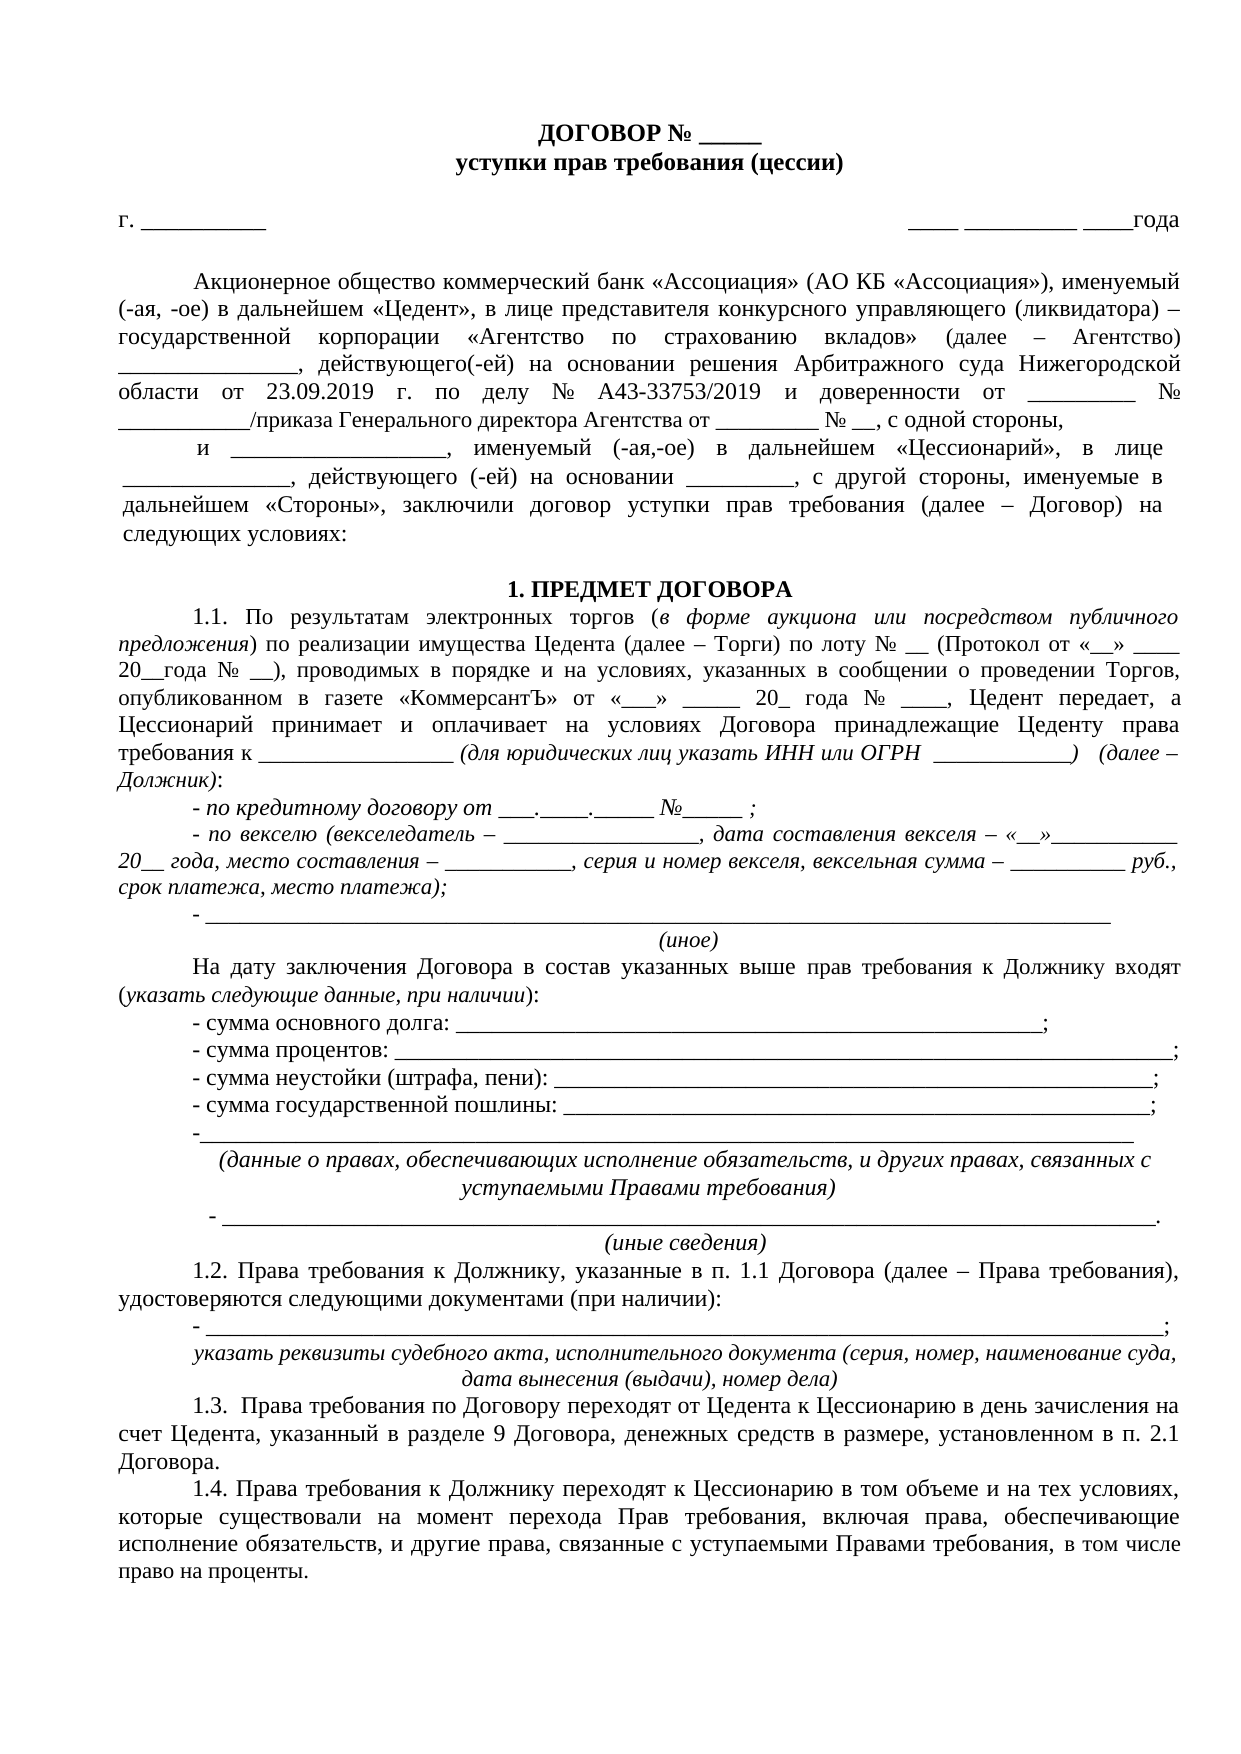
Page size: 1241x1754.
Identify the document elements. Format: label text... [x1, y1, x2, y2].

text (иное) [118, 926, 1181, 952]
text - сумма государственной пошлины: _________________________________________________; [118, 1090, 1181, 1118]
text 1.4. Права требования к Должнику переходят к Цессионарию в том объеме и на тех условиях, которые существовали на момент перехода Прав требования, включая права, обеспечивающие исполнение обязательств, и другие права, связанные с уступаемыми Правами требования, в том числе право на проценты. [118, 1474, 1181, 1583]
text - сумма неустойки (штрафа, пени): __________________________________________________; [118, 1063, 1181, 1090]
list - ______________________________________________________________________________. [118, 1201, 1181, 1228]
list - по кредитному договору от ___.____._____ №_____ ; [118, 793, 1181, 821]
text г. __________ ____ _________ ____года [118, 204, 1181, 233]
text -______________________________________________________________________________ [118, 1118, 1181, 1146]
text указать реквизиты судебного акта, исполнительного документа (серия, номер, наименование суда, дата вынесения (выдачи), номер дела) [118, 1339, 1181, 1391]
list (иные сведения) [118, 1228, 1181, 1256]
title уступки прав требования (цессии) [118, 147, 1181, 176]
text - сумма процентов: _________________________________________________________________; [118, 1035, 1181, 1063]
list 1.1. По результатам электронных торгов (в форме аукциона или посредством публичного предложения) по реализации имущества Цедента (далее – Торги) по лоту № __ (Протокол от «__» ____ 20__года № __), проводимых в порядке и на условиях, указанных в сообщении о проведении Торгов, опубликованном в газете «КоммерсантЪ» от «___» _____ 20_ года № ____, Цедент передает, а Цессионарий принимает и оплачивает на условиях Договора принадлежащие Цеденту права требования к _________________ (для юридических лиц указать ИНН или ОГРН ____________) (далее – Должник): [118, 602, 1181, 793]
title ДОГОВОР № _____ [118, 118, 1181, 147]
text Акционерное общество коммерческий банк «Ассоциация» (АО КБ «Ассоциация»), именуемый (-ая, -ое) в дальнейшем «Цедент», в лице представителя конкурсного управляющего (ликвидатора) – государственной корпорации «Агентство по страхованию вкладов» (далее – Агентство) _______________, действующего(-ей) на основании решения Арбитражного суда Нижегородской области от 23.09.2019 г. по делу № А43-33753/2019 и доверенности от _________ № ___________/приказа Генерального директора Агентства от _________ № __, с одной стороны, [118, 267, 1181, 432]
text - _______________________________________________________________________________ [118, 899, 1181, 926]
text 1.3. Права требования по Договору переходят от Цедента к Цессионарию в день зачисления на счет Цедента, указанный в разделе 9 Договора, денежных средств в размере, установленном в п. 2.1 Договора. [118, 1391, 1181, 1474]
text 1.2. Права требования к Должнику, указанные в п. 1.1 Договора (далее – Права требования), удостоверяются следующими документами (при наличии): [118, 1256, 1181, 1311]
text - ________________________________________________________________________________; [118, 1311, 1181, 1339]
list - сумма основного долга: _________________________________________________; [118, 1007, 1181, 1035]
text На дату заключения Договора в состав указанных выше прав требования к Должнику входят (указать следующие данные, при наличии): [118, 952, 1181, 1007]
list (данные о правах, обеспечивающих исполнение обязательств, и других правах, связанных с уступаемыми Правами требования) [118, 1146, 1181, 1201]
text и __________________, именуемый (-ая,-ое) в дальнейшем «Цессионарий», в лице ______________, действующего (-ей) на основании _________, с другой стороны, именуемые в дальнейшем «Стороны», заключили договор уступки прав требования (далее – Договор) на следующих условиях: [123, 433, 1164, 547]
text 1. ПРЕДМЕТ ДОГОВОРА [118, 574, 1181, 602]
list - по векселю (векселедатель – _________________, дата составления векселя – «__»___________ 20__ года, место составления – ___________, серия и номер векселя, вексельная сумма – __________ руб., срок платежа, место платежа); [118, 821, 1181, 899]
